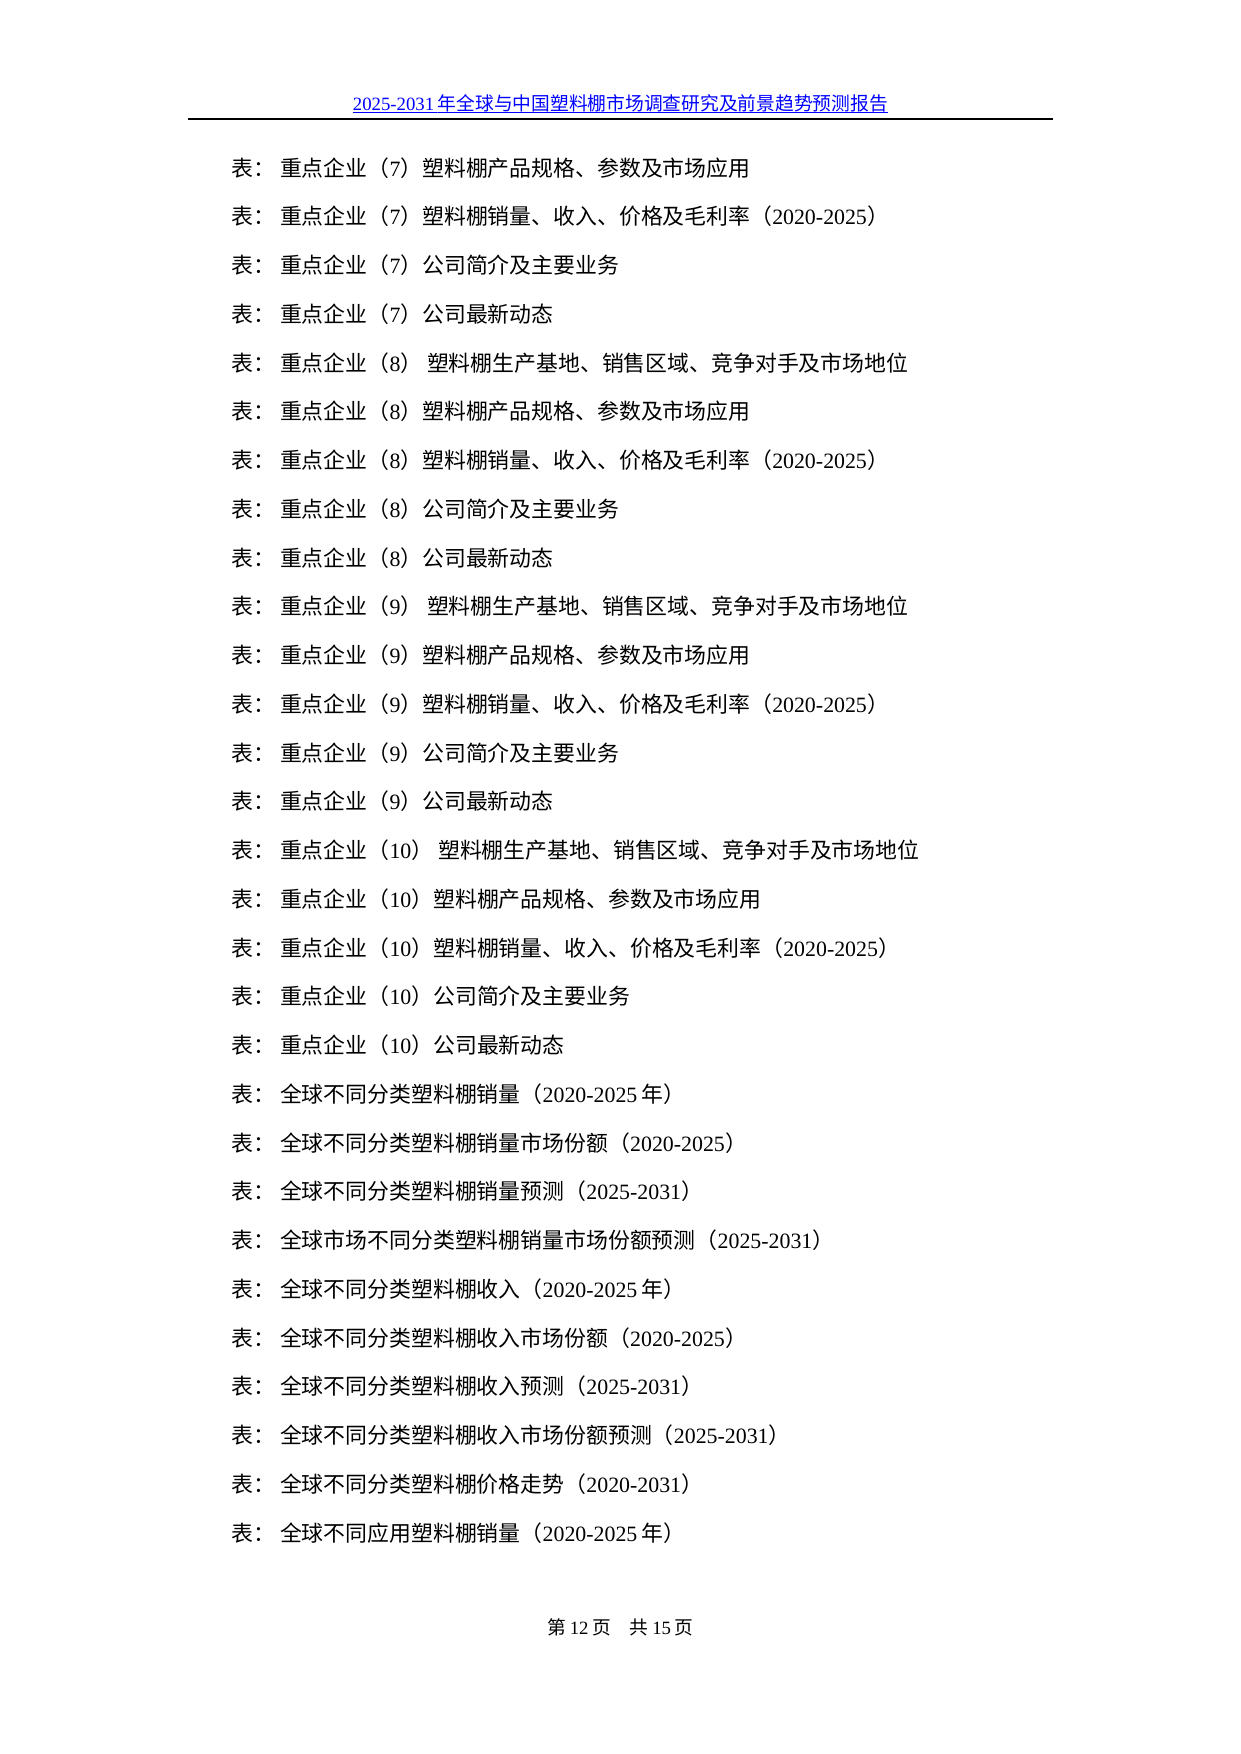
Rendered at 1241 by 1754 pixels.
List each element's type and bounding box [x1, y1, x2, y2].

text [187, 150, 1053, 1548]
